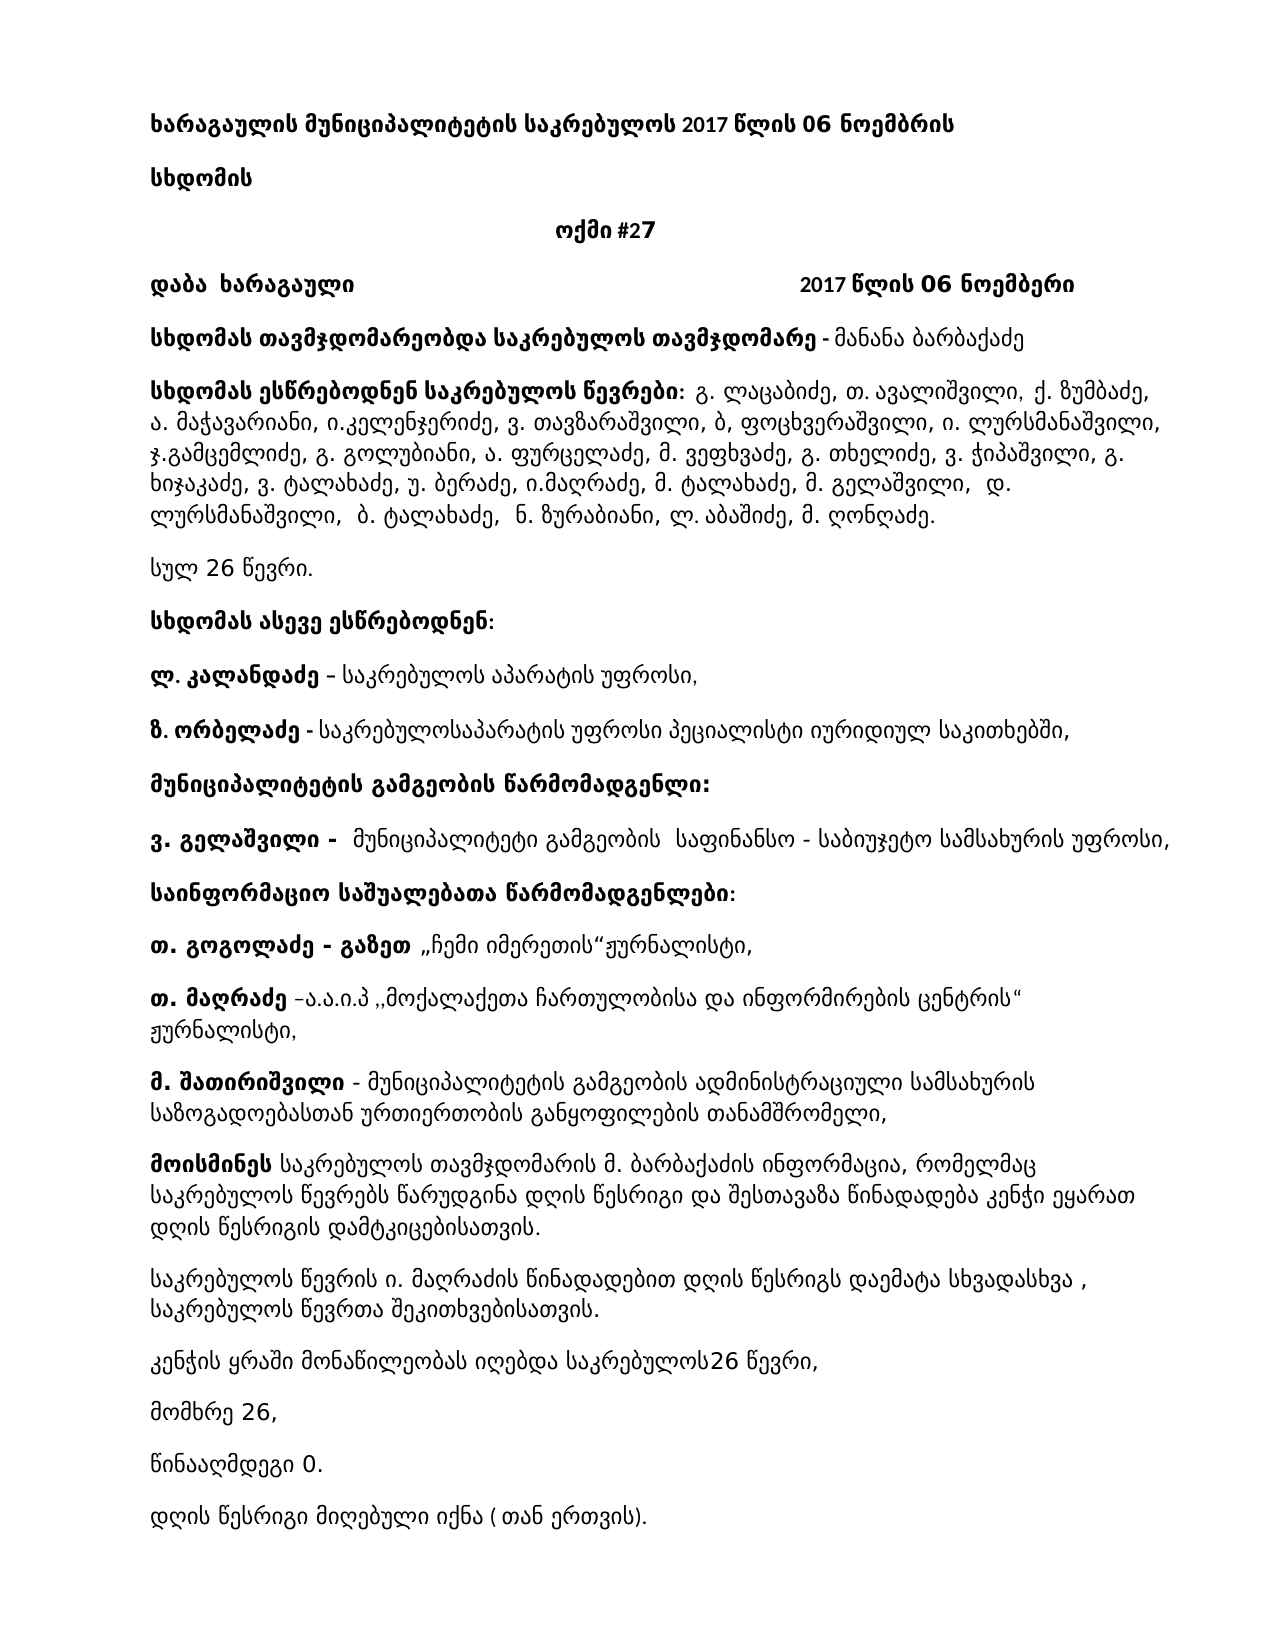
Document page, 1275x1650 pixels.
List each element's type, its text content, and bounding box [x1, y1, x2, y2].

text ვ. გელაშვილი - მუნიციპალიტეტი გამგეობის საფინანსო - საბიუჯეტო სამსახურის უფროსი, [150, 823, 1171, 854]
text ზ. ორბელაძე - საკრებულოსაპარატის უფროსი პეციალისტი იურიდიულ საკითხებში, [150, 714, 1171, 746]
text კენჭის ყრაში მონაწილეობას იღებდა საკრებულოს26 წევრი, [150, 1348, 1171, 1374]
text მუნიციპალიტეტის გამგეობის წარმომადგენლი: [150, 771, 1171, 798]
text სხდომის [150, 165, 1171, 192]
text საკრებულოს წევრის ი. მაღრაძის წინადადებით დღის წესრიგს დაემატა სხვადასხვა , საკრებულოს წევრთა შეკითხვებისათვის. [150, 1266, 1171, 1323]
text თ. მაღრაძე –ა.ა.ი.პ ,,მოქალაქეთა ჩართულობისა და ინფორმირების ცენტრის“ ჟურნალისტი, [150, 984, 1171, 1044]
text მ. შათირიშვილი - მუნიციპალიტეტის გამგეობის ადმინისტრაციული სამსახურის საზოგადოებასთან ურთიერთობის განყოფილების თანამშრომელი, [150, 1069, 1171, 1126]
text სულ 26 წევრი. [150, 554, 1171, 582]
text ხარაგაულის მუნიციპალიტეტის საკრებულოს 2017 წლის 06 ნოემბრის [150, 108, 1171, 140]
text ლ. კალანდაძე – საკრებულოს აპარატის უფროსი, [150, 661, 1171, 689]
text დღის წესრიგი მიღებული იქნა ( თან ერთვის). [150, 1502, 1171, 1530]
text ოქმი #27 [150, 217, 1171, 245]
text საინფორმაციო საშუალებათა წარმომადგენლები: [150, 879, 1171, 907]
text მომხრე 26, [150, 1399, 1171, 1426]
text დაბა ხარაგაული 2017 წლის 06 ნოემბერი [150, 270, 1171, 298]
text სხდომას თავმჯდომარეობდა საკრებულოს თავმჯდომარე - მანანა ბარბაქაძე [150, 324, 1171, 352]
text წინააღმდეგი 0. [150, 1451, 1171, 1477]
text სხდომას ასევე ესწრებოდნენ: [150, 607, 1171, 635]
text თ. გოგოლაძე - გაზეთ „ჩემი იმერეთის“ჟურნალისტი, [150, 932, 1171, 959]
text მოისმინეს საკრებულოს თავმჯდომარის მ. ბარბაქაძის ინფორმაცია, რომელმაც საკრებულოს წევრებს წარუდგინა დღის წესრიგი და შესთავაზა წინადადება კენჭი ეყარათ დღის წესრიგის დამტკიცებისათვის. [150, 1151, 1171, 1241]
text სხდომას ესწრებოდნენ საკრებულოს წევრები: გ. ლაცაბიძე, თ. ავალიშვილი, ქ. ზუმბაძე, ა. მაჭავარიანი, ი.კელენჯერიძე, ვ. თავზარაშვილი, ბ, ფოცხვერაშვილი, ი. ლურსმანაშვილი, ჯ.გამცემლიძე, გ. გოლუბიანი, ა. ფურცელაძე, მ. ვეფხვაძე, გ. თხელიძე, ვ. ჭიპაშვილი, გ. ხიჯაკაძე, ვ. ტალახაძე, უ. ბერაძე, ი.მაღრაძე, მ. ტალახაძე, მ. გელაშვილი, დ. ლურსმანაშვილი, ბ. ტალახაძე, ნ. ზურაბიანი, ლ. აბაშიძე, მ. ღონღაძე. [150, 377, 1171, 529]
